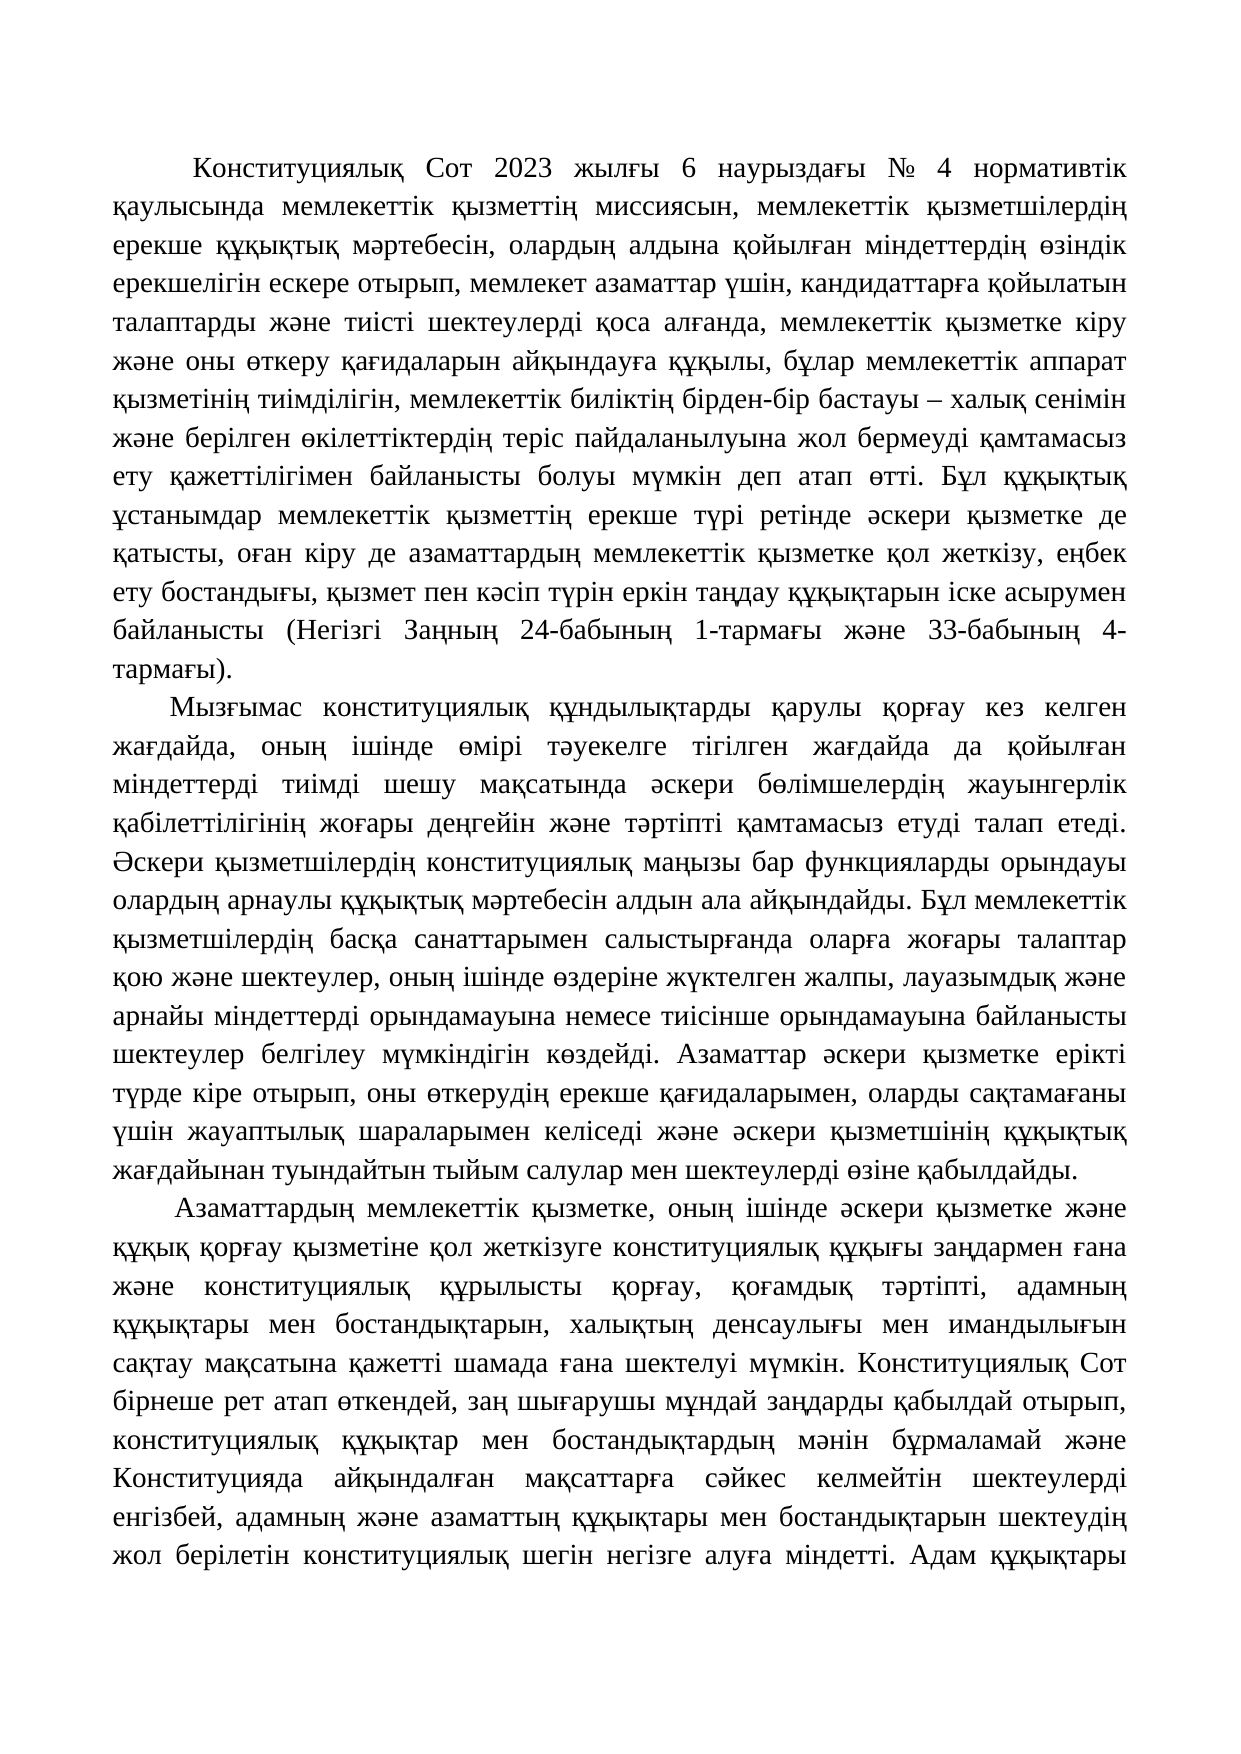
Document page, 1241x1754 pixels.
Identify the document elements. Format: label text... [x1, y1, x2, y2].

text Мызғымас конституциялық құндылықтарды қарулы қорғау кез келген жағдайда, оның ішінде өмірі тәуекелге тігілген жағдайда да қойылған міндеттерді тиімді шешу мақсатында әскери бөлімшелердің жауынгерлік қабілеттілігінің жоғары деңгейін және тәртіпті қамтамасыз етуді талап етеді. Әскери қызметшілердің конституциялық маңызы бар функцияларды орындауы олардың арнаулы құқықтық мәртебесін алдын ала айқындайды. Бұл мемлекеттік қызметшілердің басқа санаттарымен салыстырғанда оларға жоғары талаптар қою және шектеулер, оның ішінде өздеріне жүктелген жалпы, лауазымдық және арнайы міндеттерді орындамауына немесе тиісінше орындамауына байланысты шектеулер белгілеу мүмкіндігін көздейді. Азаматтар әскери қызметке ерікті түрде кіре отырып, оны өткерудің ерекше қағидаларымен, оларды сақтамағаны үшін жауаптылық шараларымен келіседі және әскери қызметшінің құқықтық жағдайынан туындайтын тыйым салулар мен шектеулерді өзіне қабылдайды. [112, 689, 1128, 1186]
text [112, 1191, 1128, 1571]
text Конституциялық Сот 2023 жылғы 6 наурыздағы № 4 нормативтік қаулысында мемлекеттік қызметтің миссиясын, мемлекеттік қызметшілердің ерекше құқықтық мәртебесін, олардың алдына қойылған міндеттердің өзіндік ерекшелігін ескере отырып, мемлекет азаматтар үшін, кандидаттарға қойылатын талаптарды және тиісті шектеулерді қоса алғанда, мемлекеттік қызметке кіру және оны өткеру қағидаларын айқындауға құқылы, бұлар мемлекеттік аппарат қызметінің тиімділігін, мемлекеттік биліктің бірден-бір бастауы – халық сенімін және берілген өкілеттіктердің теріс пайдаланылуына жол бермеуді қамтамасыз ету қажеттілігімен байланысты болуы мүмкін деп атап өтті. Бұл құқықтық ұстанымдар мемлекеттік қызметтің ерекше түрі ретінде әскери қызметке де қатысты, оған кіру де азаматтардың мемлекеттік қызметке қол жеткізу, еңбек ету бостандығы, қызмет пен кәсіп түрін еркін таңдау құқықтарын іске асырумен байланысты (Негізгі Заңның 24-бабының 1-тармағы және 33-бабының 4-тармағы). [112, 150, 1128, 684]
